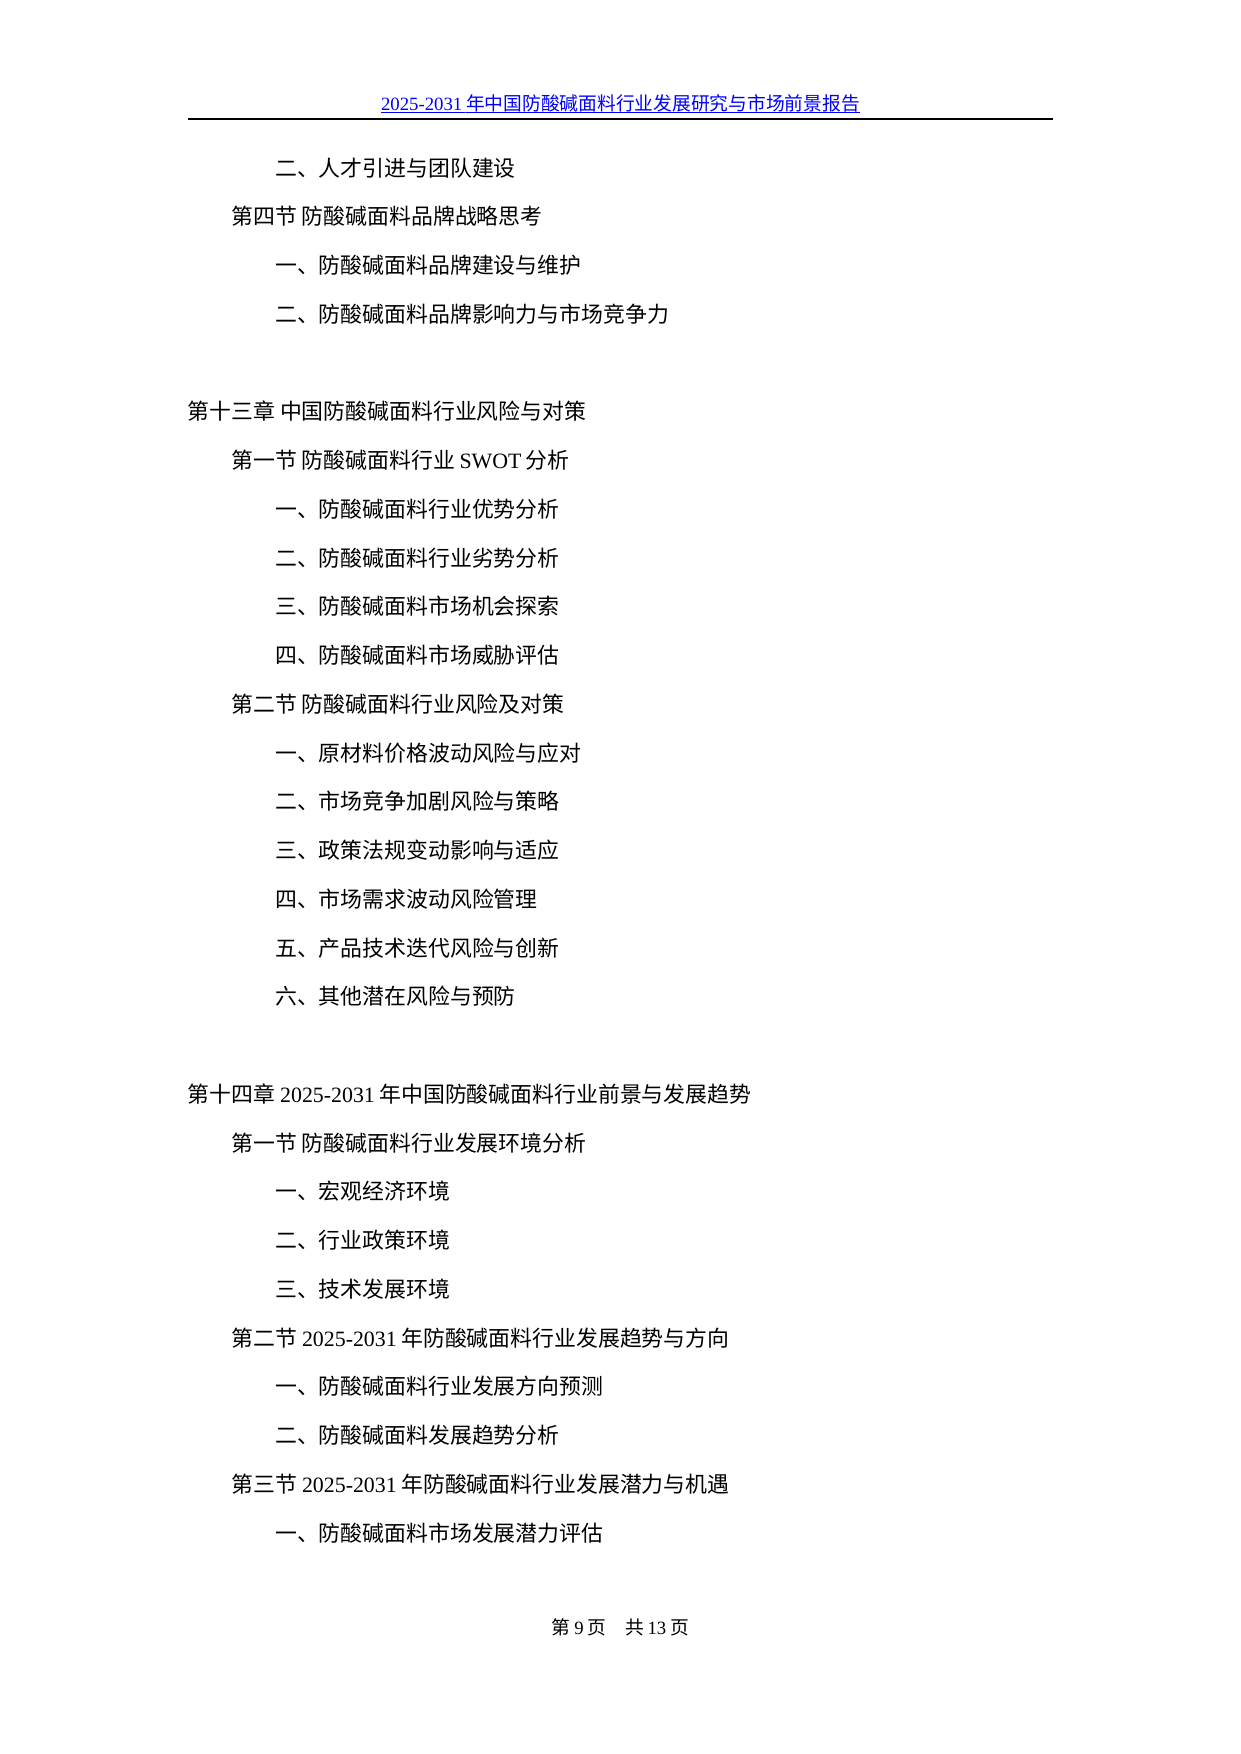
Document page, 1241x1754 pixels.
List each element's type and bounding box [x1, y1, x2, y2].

text [187, 150, 1053, 1548]
